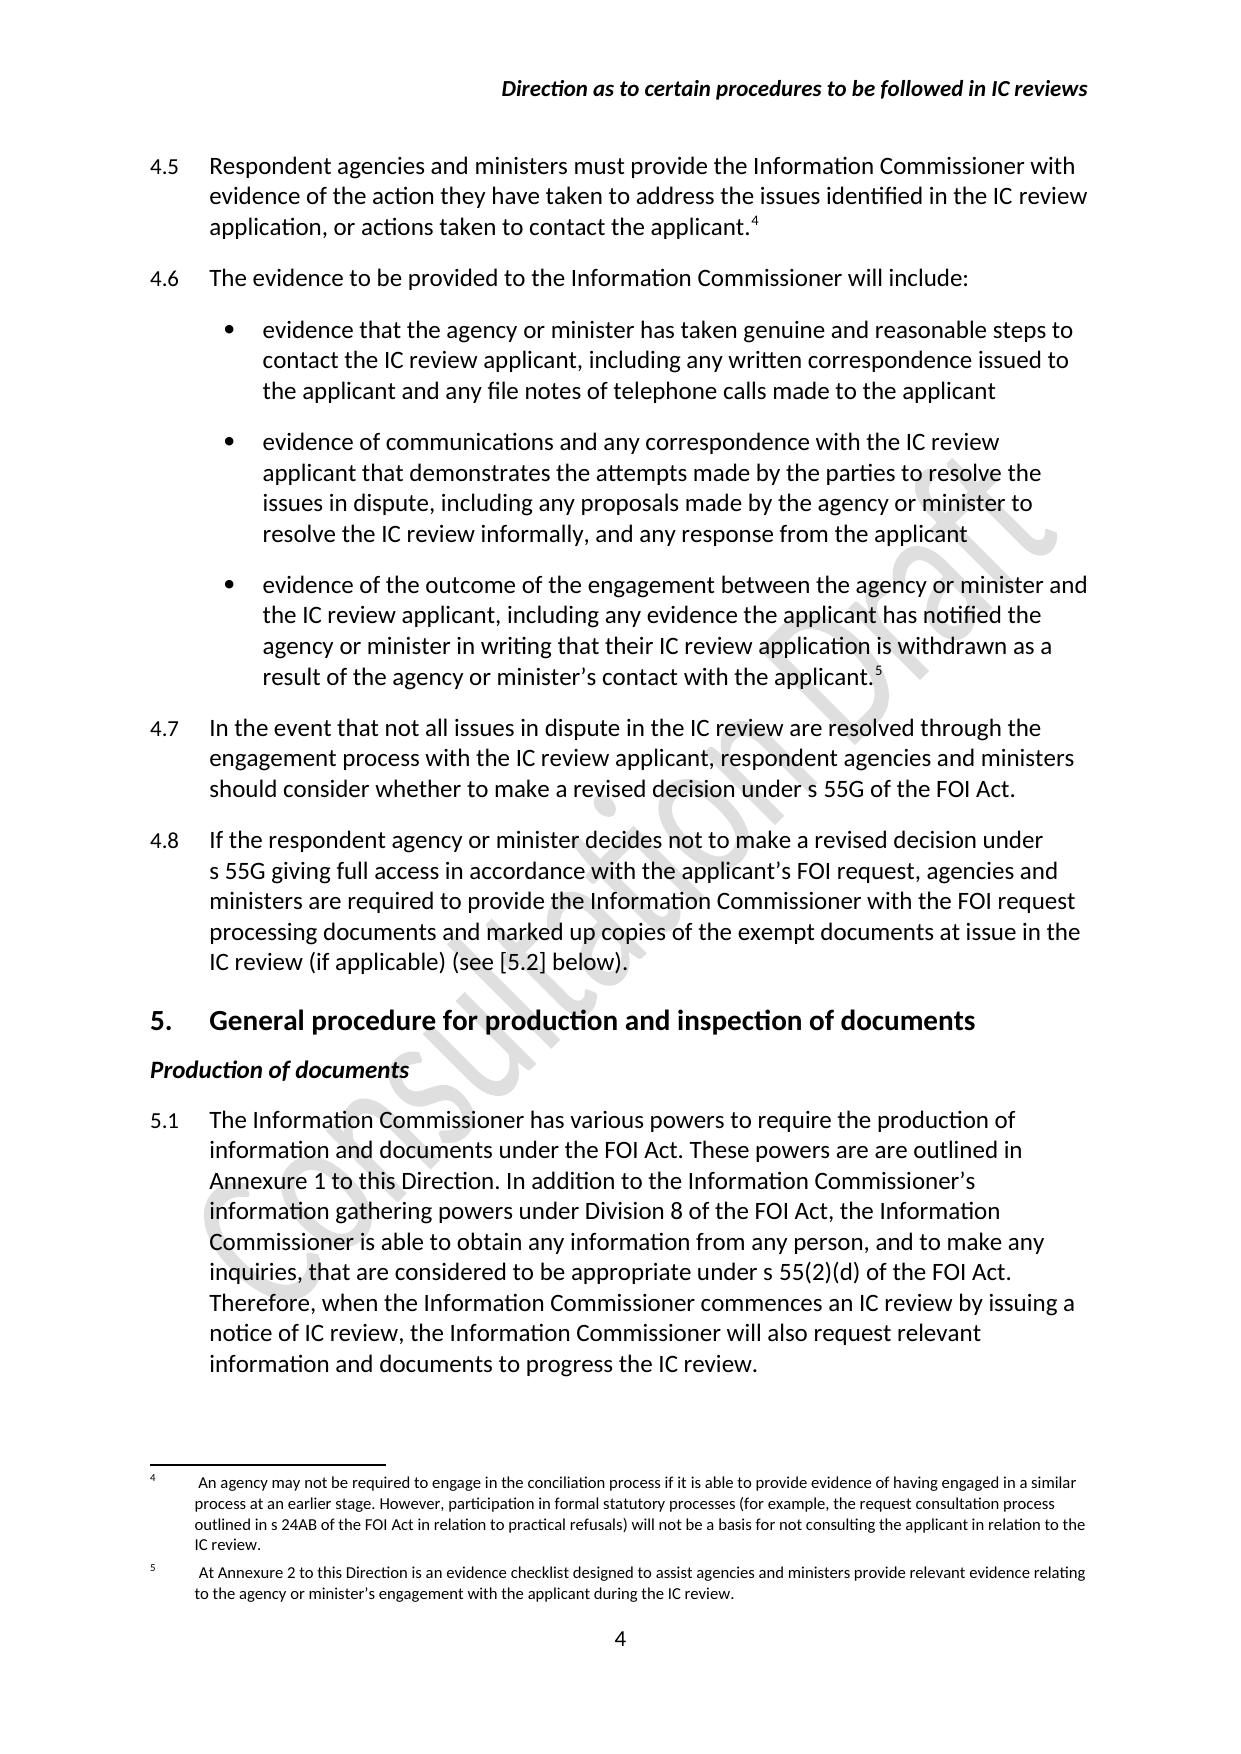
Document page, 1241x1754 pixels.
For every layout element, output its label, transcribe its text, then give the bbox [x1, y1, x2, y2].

list evidence of the outcome of the engagement between the agency or minister and the IC review applicant, including any evidence the applicant has notified the agency or minister in writing that their IC review application is withdrawn as a result of the agency or minister’s contact with the applicant. [225, 569, 1090, 691]
list Respondent agencies and ministers must provide the Information Commissioner with evidence of the action they have taken to address the issues identified in the IC review application, or actions taken to contact the applicant. [150, 150, 1090, 242]
list In the event that not all issues in dispute in the IC review are resolved through the engagement process with the IC review applicant, respondent agencies and ministers should consider whether to make a revised decision under s 55G of the FOI Act. [150, 712, 1090, 803]
subtitle General procedure for production and inspection of documents [150, 1002, 1090, 1038]
subtitle Production of documents [150, 1054, 1090, 1085]
list evidence that the agency or minister has taken genuine and reasonable steps to contact the IC review applicant, including any written correspondence issued to the applicant and any file notes of telephone calls made to the applicant [225, 314, 1090, 405]
list evidence of communications and any correspondence with the IC review applicant that demonstrates the attempts made by the parties to resolve the issues in dispute, including any proposals made by the agency or minister to resolve the IC review informally, and any response from the applicant [225, 426, 1090, 548]
list If the respondent agency or minister decides not to make a revised decision under s 55G giving full access in accordance with the applicant’s FOI request, agencies and ministers are required to provide the Information Commissioner with the FOI request processing documents and marked up copies of the exempt documents at issue in the IC review (if applicable) (see [5.2] below). [150, 824, 1090, 977]
list The Information Commissioner has various powers to require the production of information and documents under the FOI Act. These powers are are outlined in Annexure 1 to this Direction. In addition to the Information Commissioner’s information gathering powers under Division 8 of the FOI Act, the Information Commissioner is able to obtain any information from any person, and to make any inquiries, that are considered to be appropriate under s 55(2)(d) of the FOI Act. Therefore, when the Information Commissioner commences an IC review by issuing a notice of IC review, the Information Commissioner will also request relevant information and documents to progress the IC review. [150, 1104, 1090, 1378]
list The evidence to be provided to the Information Commissioner will include: [150, 262, 1090, 293]
